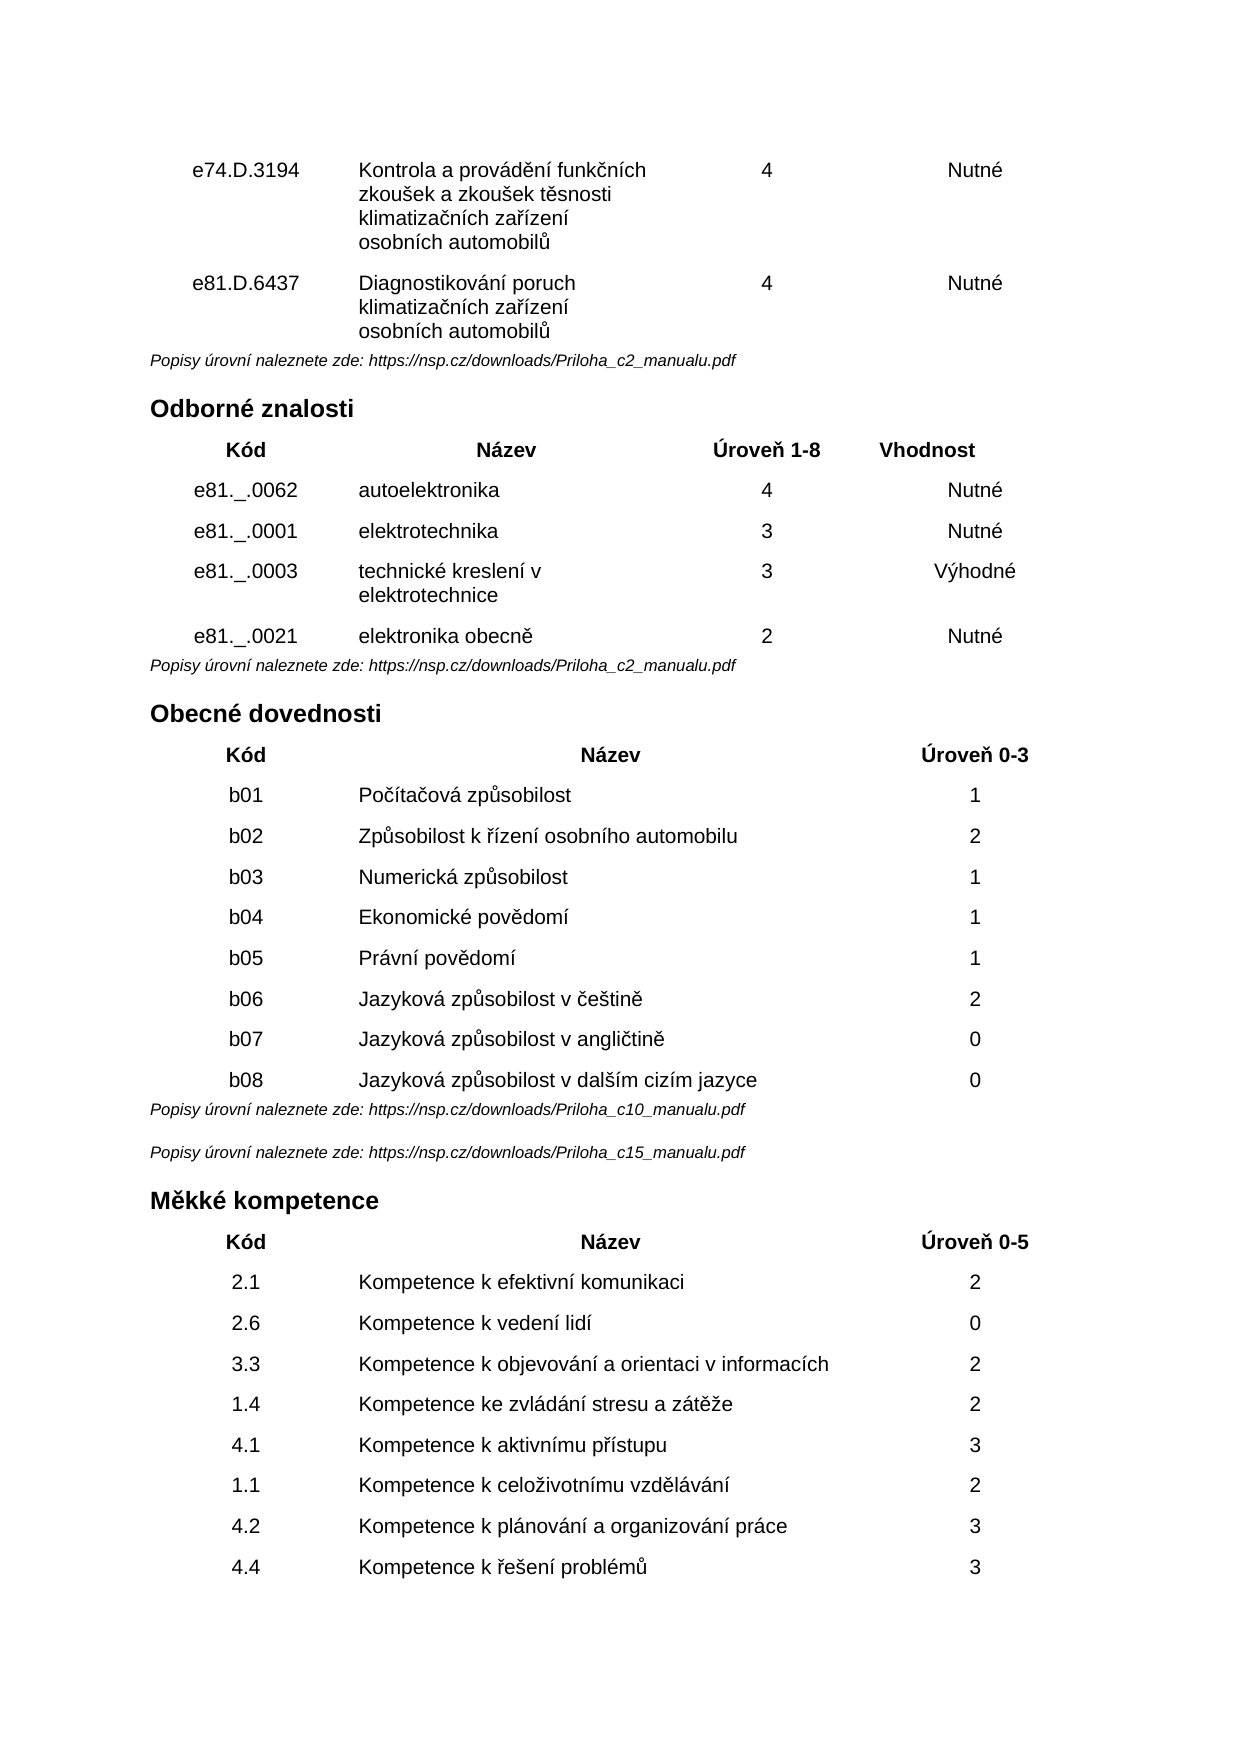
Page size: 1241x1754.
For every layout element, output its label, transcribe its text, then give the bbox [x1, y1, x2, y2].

table_cell b07 [142, 1019, 350, 1059]
subtitle Měkké kompetence [150, 1186, 1090, 1215]
table_cell 3 [663, 510, 871, 551]
table_cell 3.3 [142, 1343, 350, 1384]
table_cell e81._.0062 [142, 470, 350, 510]
table_cell 1 [871, 856, 1079, 897]
table_cell e74.D.3194 [142, 150, 350, 262]
table_cell 3 [871, 1506, 1079, 1546]
table_cell 1 [871, 897, 1079, 937]
table_cell 0 [871, 1303, 1079, 1343]
subtitle Obecné dovednosti [150, 699, 1090, 728]
text Popisy úrovní naleznete zde: https://nsp.cz/downloads/Priloha_c15_manualu.pdf [150, 1143, 1090, 1162]
table_cell e81._.0003 [142, 551, 350, 616]
table_cell Výhodné [871, 551, 1079, 616]
table_cell 2.1 [142, 1262, 350, 1302]
table_header Kód [142, 1221, 350, 1262]
table_cell 2 [871, 1262, 1079, 1302]
table_cell 4.2 [142, 1506, 350, 1546]
table_cell b05 [142, 938, 350, 978]
text Popisy úrovní naleznete zde: https://nsp.cz/downloads/Priloha_c2_manualu.pdf [150, 351, 1090, 370]
table_cell Kontrola a provádění funkčních zkoušek a zkoušek těsnosti klimatizačních zařízení osobních automobilů [350, 150, 662, 262]
table_cell 2 [871, 1465, 1079, 1506]
table_header Název [350, 429, 662, 470]
table_cell 4 [663, 470, 871, 510]
table_cell 2.6 [142, 1303, 350, 1343]
table_cell b01 [142, 775, 350, 816]
table_cell b03 [142, 856, 350, 897]
table_header Vhodnost [871, 429, 1079, 470]
table_cell Kompetence k řešení problémů [350, 1546, 871, 1587]
table_cell Diagnostikování poruch klimatizačních zařízení osobních automobilů [350, 263, 662, 351]
table_header Název [350, 734, 871, 775]
text Popisy úrovní naleznete zde: https://nsp.cz/downloads/Priloha_c2_manualu.pdf [150, 656, 1090, 675]
table_cell 0 [871, 1019, 1079, 1059]
table_cell e81._.0001 [142, 510, 350, 551]
table_cell 2 [871, 978, 1079, 1019]
table_cell b06 [142, 978, 350, 1019]
table_header Kód [142, 734, 350, 775]
text Popisy úrovní naleznete zde: https://nsp.cz/downloads/Priloha_c10_manualu.pdf [150, 1100, 1090, 1119]
table_cell 4.1 [142, 1424, 350, 1465]
table_cell 2 [871, 1384, 1079, 1424]
table_cell 2 [871, 816, 1079, 856]
table_cell Ekonomické povědomí [350, 897, 871, 937]
table_cell Nutné [871, 150, 1079, 262]
table_cell Kompetence k celoživotnímu vzdělávání [350, 1465, 871, 1506]
table_cell Numerická způsobilost [350, 856, 871, 897]
table_cell 2 [663, 616, 871, 656]
table_cell 0 [871, 1059, 1079, 1100]
table_cell b04 [142, 897, 350, 937]
table_cell e81.D.6437 [142, 263, 350, 351]
table_cell Nutné [871, 616, 1079, 656]
table_cell Nutné [871, 510, 1079, 551]
table_cell Kompetence ke zvládání stresu a zátěže [350, 1384, 871, 1424]
table_cell autoelektronika [350, 470, 662, 510]
table_cell elektrotechnika [350, 510, 662, 551]
table_cell 3 [871, 1424, 1079, 1465]
table_cell b08 [142, 1059, 350, 1100]
table_cell Jazyková způsobilost v dalším cizím jazyce [350, 1059, 871, 1100]
table_cell Právní povědomí [350, 938, 871, 978]
table_cell elektronika obecně [350, 616, 662, 656]
table_cell Nutné [871, 263, 1079, 351]
table_cell Kompetence k objevování a orientaci v informacích [350, 1343, 871, 1384]
table_cell Kompetence k plánování a organizování práce [350, 1506, 871, 1546]
table_cell b02 [142, 816, 350, 856]
table_cell 2 [871, 1343, 1079, 1384]
table_header Úroveň 1-8 [663, 429, 871, 470]
table_cell 4.4 [142, 1546, 350, 1587]
table_cell Jazyková způsobilost v češtině [350, 978, 871, 1019]
table_cell 4 [663, 263, 871, 351]
table_cell e81._.0021 [142, 616, 350, 656]
table_cell Kompetence k vedení lidí [350, 1303, 871, 1343]
table_cell Způsobilost k řízení osobního automobilu [350, 816, 871, 856]
table_cell 1 [871, 938, 1079, 978]
subtitle Odborné znalosti [150, 394, 1090, 423]
table_cell 4 [663, 150, 871, 262]
table_header Název [350, 1221, 871, 1262]
table_cell Nutné [871, 470, 1079, 510]
table_header Kód [142, 429, 350, 470]
table_cell 3 [663, 551, 871, 616]
table_cell 1.4 [142, 1384, 350, 1424]
table_cell 1 [871, 775, 1079, 816]
table_header Úroveň 0-5 [871, 1221, 1079, 1262]
table_cell Kompetence k efektivní komunikaci [350, 1262, 871, 1302]
table_cell 1.1 [142, 1465, 350, 1506]
table_cell 3 [871, 1546, 1079, 1587]
table_header Úroveň 0-3 [871, 734, 1079, 775]
table_cell Počítačová způsobilost [350, 775, 871, 816]
table_cell Kompetence k aktivnímu přístupu [350, 1424, 871, 1465]
table_cell Jazyková způsobilost v angličtině [350, 1019, 871, 1059]
table_cell technické kreslení v elektrotechnice [350, 551, 662, 616]
